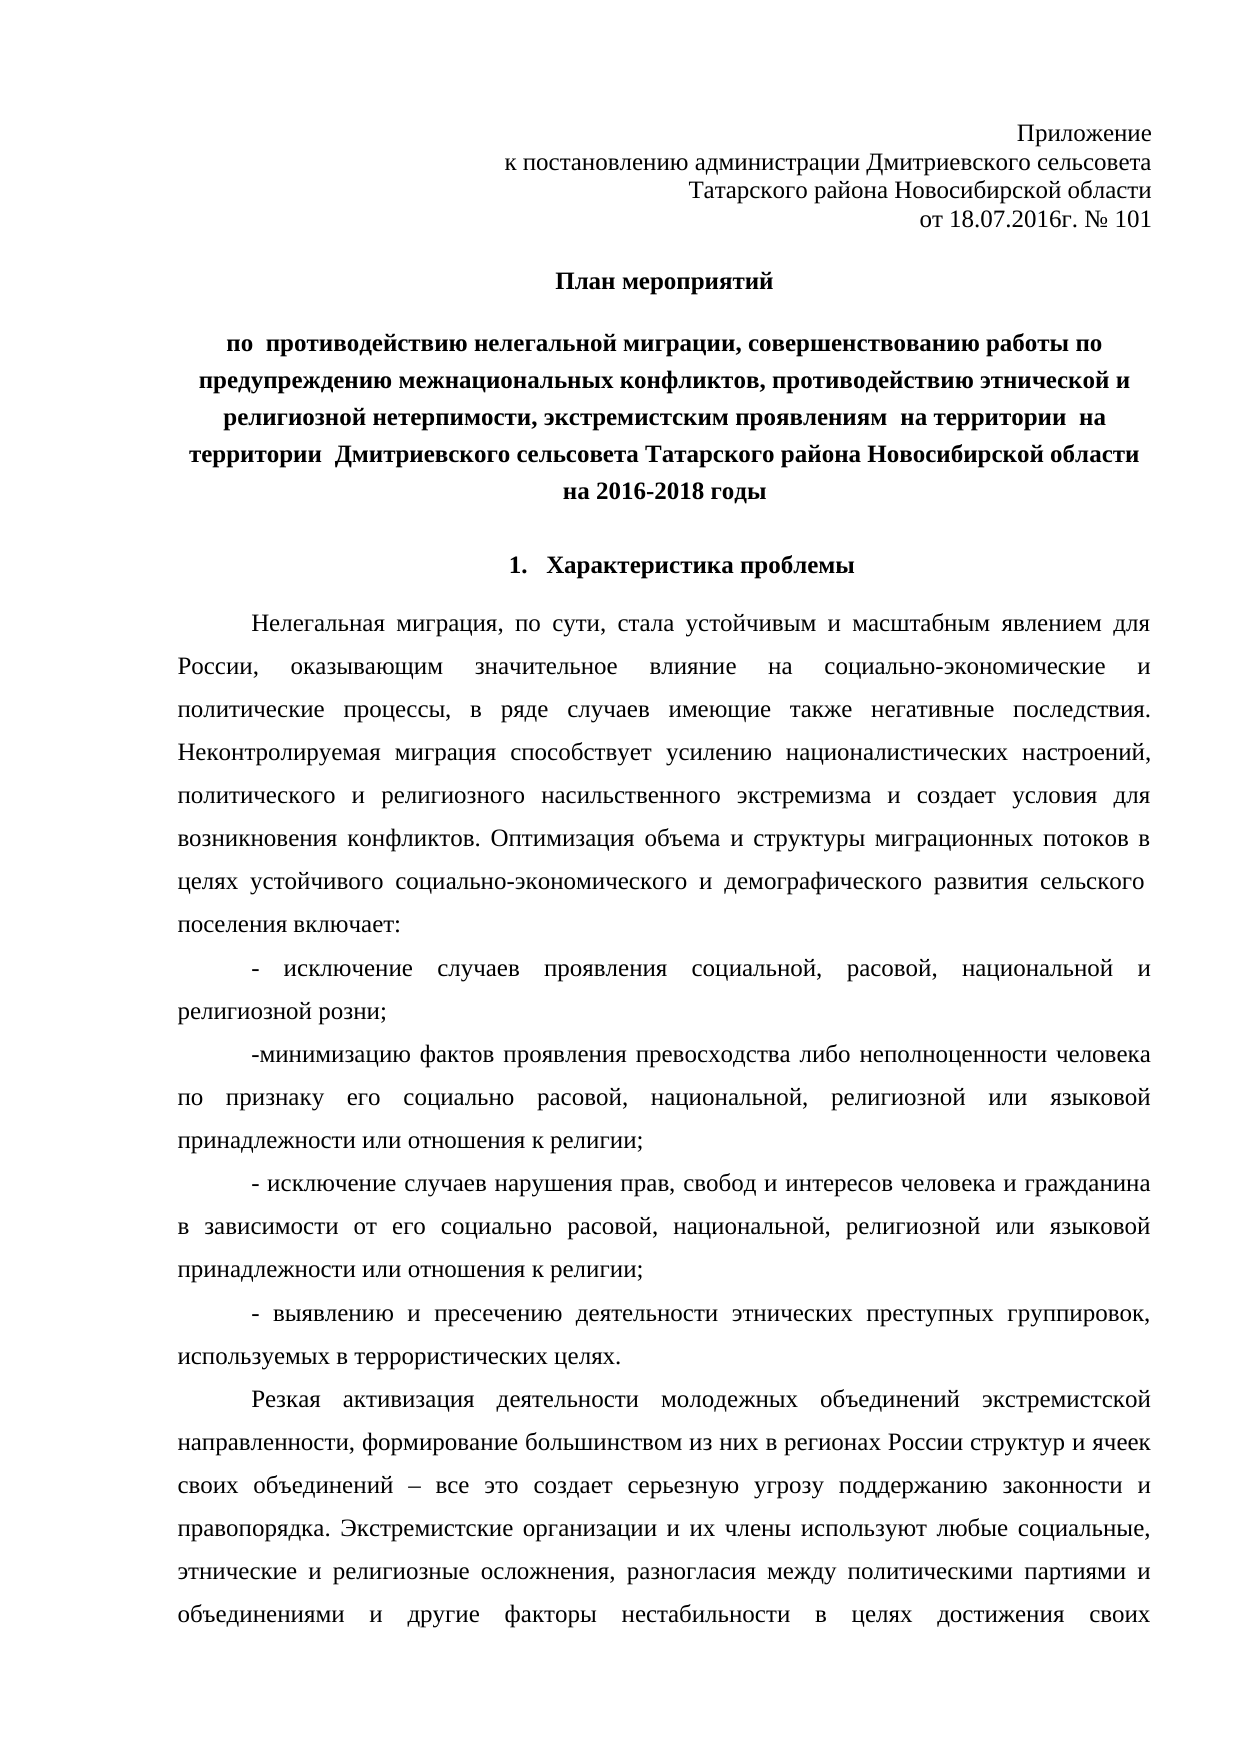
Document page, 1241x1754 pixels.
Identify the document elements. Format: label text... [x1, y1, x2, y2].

text к постановлению администрации Дмитриевского сельсовета [177, 147, 1152, 176]
text План мероприятий [177, 258, 1152, 295]
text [177, 1384, 1152, 1628]
text Приложение [177, 118, 1152, 147]
text - исключение случаев нарушения прав, свобод и интересов человека и гражданина в зависимости от его социально расовой, национальной, религиозной или языковой принадлежности или отношения к религии; [177, 1168, 1152, 1283]
text - исключение случаев проявления социальной, расовой, национальной и религиозной розни; [177, 953, 1152, 1024]
text - выявлению и пресечению деятельности этнических преступных группировок, используемых в террористических целях. [177, 1298, 1152, 1369]
list Характеристика проблемы [212, 534, 1152, 578]
text от 18.07.2016г. № 101 [177, 204, 1152, 233]
text Татарского района Новосибирской области [177, 176, 1152, 204]
text Нелегальная миграция, по сути, стала устойчивым и масштабным явлением для России, оказывающим значительное влияние на социально-экономические и политические процессы, в ряде случаев имеющие также негативные последствия. Неконтролируемая миграция способствует усилению националистических настроений, политического и религиозного насильственного экстремизма и создает условия для возникновения конфликтов. Оптимизация объема и структуры миграционных потоков в целях устойчивого социально-экономического и демографического развития сельского поселения включает: [177, 608, 1152, 938]
text по противодействию нелегальной миграции, совершенствованию работы по предупреждению межнациональных конфликтов, противодействию этнической и религиозной нетерпимости, экстремистским проявлениям на территории на территории Дмитриевского сельсовета Татарского района Новосибирской области на 2016-2018 годы [177, 320, 1152, 505]
text -минимизацию фактов проявления превосходства либо неполноценности человека по признаку его социально расовой, национальной, религиозной или языковой принадлежности или отношения к религии; [177, 1039, 1152, 1154]
